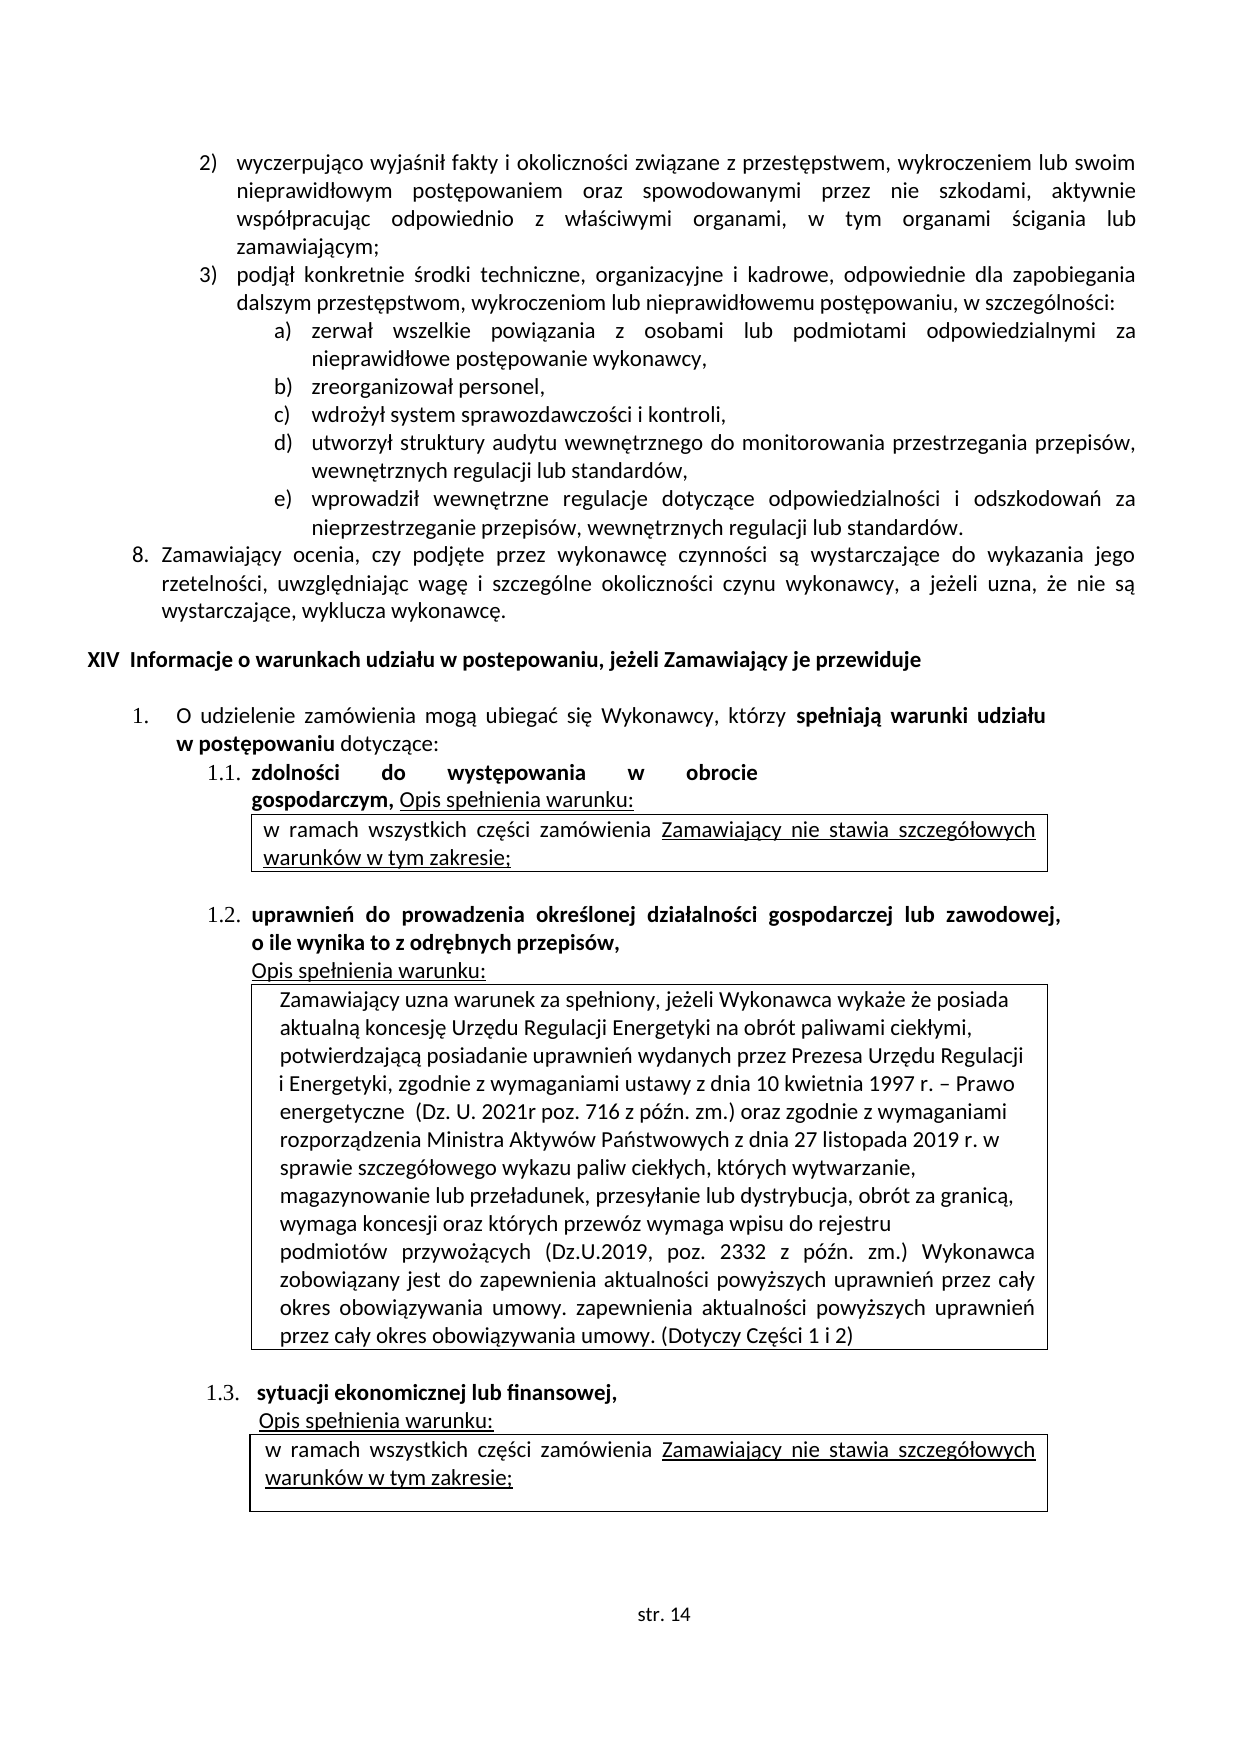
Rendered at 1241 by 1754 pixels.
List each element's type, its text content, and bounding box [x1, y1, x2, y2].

list zreorganizował personel, [274, 372, 1137, 401]
list zerwał wszelkie powiązania z osobami lub podmiotami odpowiedzialnymi za nieprawidłowe postępowanie wykonawcy, [274, 316, 1137, 372]
list wprowadził wewnętrzne regulacje dotyczące odpowiedzialności i odszkodowań za nieprzestrzeganie przepisów, wewnętrznych regulacji lub standardów. [274, 484, 1137, 541]
table_header w ramach wszystkich części zamówienia Zamawiający nie stawia szczegółowych warunków w tym zakresie; [252, 815, 1047, 871]
list uprawnień do prowadzenia określonej działalności gospodarczej lub zawodowej, o ile wynika to z odrębnych przepisów, [207, 900, 1062, 956]
text Opis spełnienia warunku: [207, 1406, 722, 1434]
table_header w ramach wszystkich części zamówienia Zamawiający nie stawia szczegółowych warunków w tym zakresie; [251, 1435, 1047, 1511]
list zdolności do występowania w obrocie gospodarczym, Opis spełnienia warunku: [207, 758, 758, 814]
list wyczerpująco wyjaśnił fakty i okoliczności związane z przestępstwem, wykroczeniem lub swoim nieprawidłowym postępowaniem oraz spowodowanymi przez nie szkodami, aktywnie współpracując odpowiednio z właściwymi organami, w tym organami ścigania lub zamawiającym; [199, 148, 1137, 260]
list O udzielenie zamówienia mogą ubiegać się Wykonawcy, którzy spełniają warunki udziału w postępowaniu dotyczące: [132, 702, 1046, 758]
list wdrożył system sprawozdawczości i kontroli, [274, 401, 1137, 428]
text Opis spełnienia warunku: [251, 956, 1062, 984]
list podjął konkretnie środki techniczne, organizacyjne i kadrowe, odpowiednie dla zapobiegania dalszym przestępstwom, wykroczeniom lub nieprawidłowemu postępowaniu, w szczególności: [199, 260, 1137, 316]
text XIV Informacje o warunkach udziału w postepowaniu, jeżeli Zamawiający je przewiduje [87, 646, 1137, 673]
table_header Zamawiający uzna warunek za spełniony, jeżeli Wykonawca wykaże że posiada aktualną koncesję Urzędu Regulacji Energetyki na obrót paliwami ciekłymi, potwierdzającą posiadanie uprawnień wydanych przez Prezesa Urzędu Regulacji i Energetyki, zgodnie z wymaganiami ustawy z dnia 10 kwietnia 1997 r. – Prawo energetyczne (Dz. U. 2021r poz. 716 z późn. zm.) oraz zgodnie z wymaganiami rozporządzenia Ministra Aktywów Państwowych z dnia 27 listopada 2019 r. w sprawie szczegółowego wykazu paliw ciekłych, których wytwarzanie, magazynowanie lub przeładunek, przesyłanie lub dystrybucja, obrót za granicą, wymaga koncesji oraz których przewóz wymaga wpisu do rejestru podmiotów przywożących (Dz.U.2019, poz. 2332 z późn. zm.) Wykonawca zobowiązany jest do zapewnienia aktualności powyższych uprawnień przez cały okres obowiązywania umowy. zapewnienia aktualności powyższych uprawnień przez cały okres obowiązywania umowy. (Dotyczy Części 1 i 2) [252, 985, 1047, 1349]
list Zamawiający ocenia, czy podjęte przez wykonawcę czynności są wystarczające do wykazania jego rzetelności, uwzględniając wagę i szczególne okoliczności czynu wykonawcy, a jeżeli uzna, że nie są wystarczające, wyklucza wykonawcę. [132, 541, 1137, 625]
list sytuacji ekonomicznej lub finansowej, [206, 1378, 722, 1406]
list utworzył struktury audytu wewnętrznego do monitorowania przestrzegania przepisów, wewnętrznych regulacji lub standardów, [274, 428, 1137, 484]
